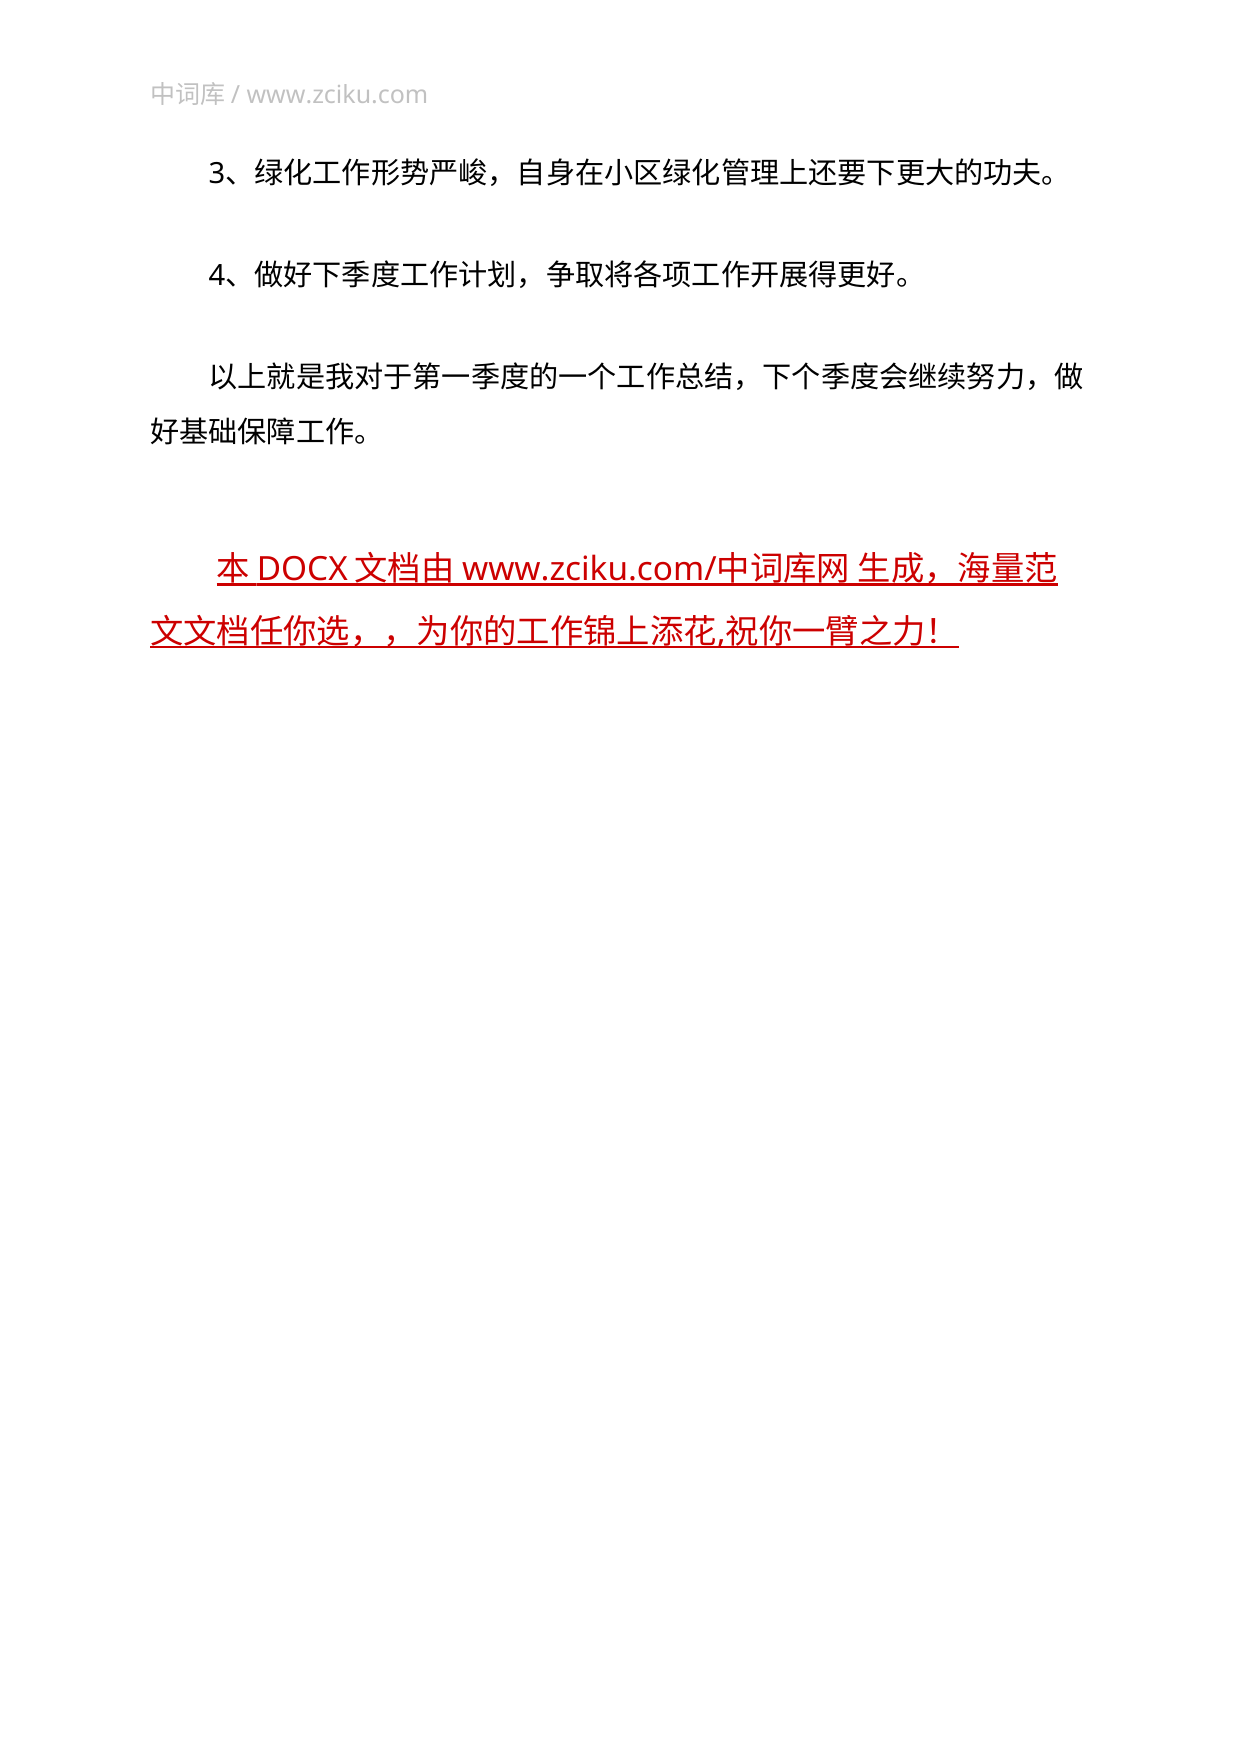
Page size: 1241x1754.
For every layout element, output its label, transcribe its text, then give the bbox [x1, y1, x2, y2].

text 3、绿化工作形势严峻，自身在小区绿化管理上还要下更大的功夫。 [150, 150, 1090, 192]
text 本DOCX文档由 www.zciku.com/中词库网 生成，海量范文文档任你选，，为你的工作锦上添花,祝你一臂之力！ [150, 542, 1090, 653]
text 以上就是我对于第一季度的一个工作总结，下个季度会继续努力，做好基础保障工作。 [150, 354, 1090, 451]
text 4、做好下季度工作计划，争取将各项工作开展得更好。 [150, 252, 1090, 294]
